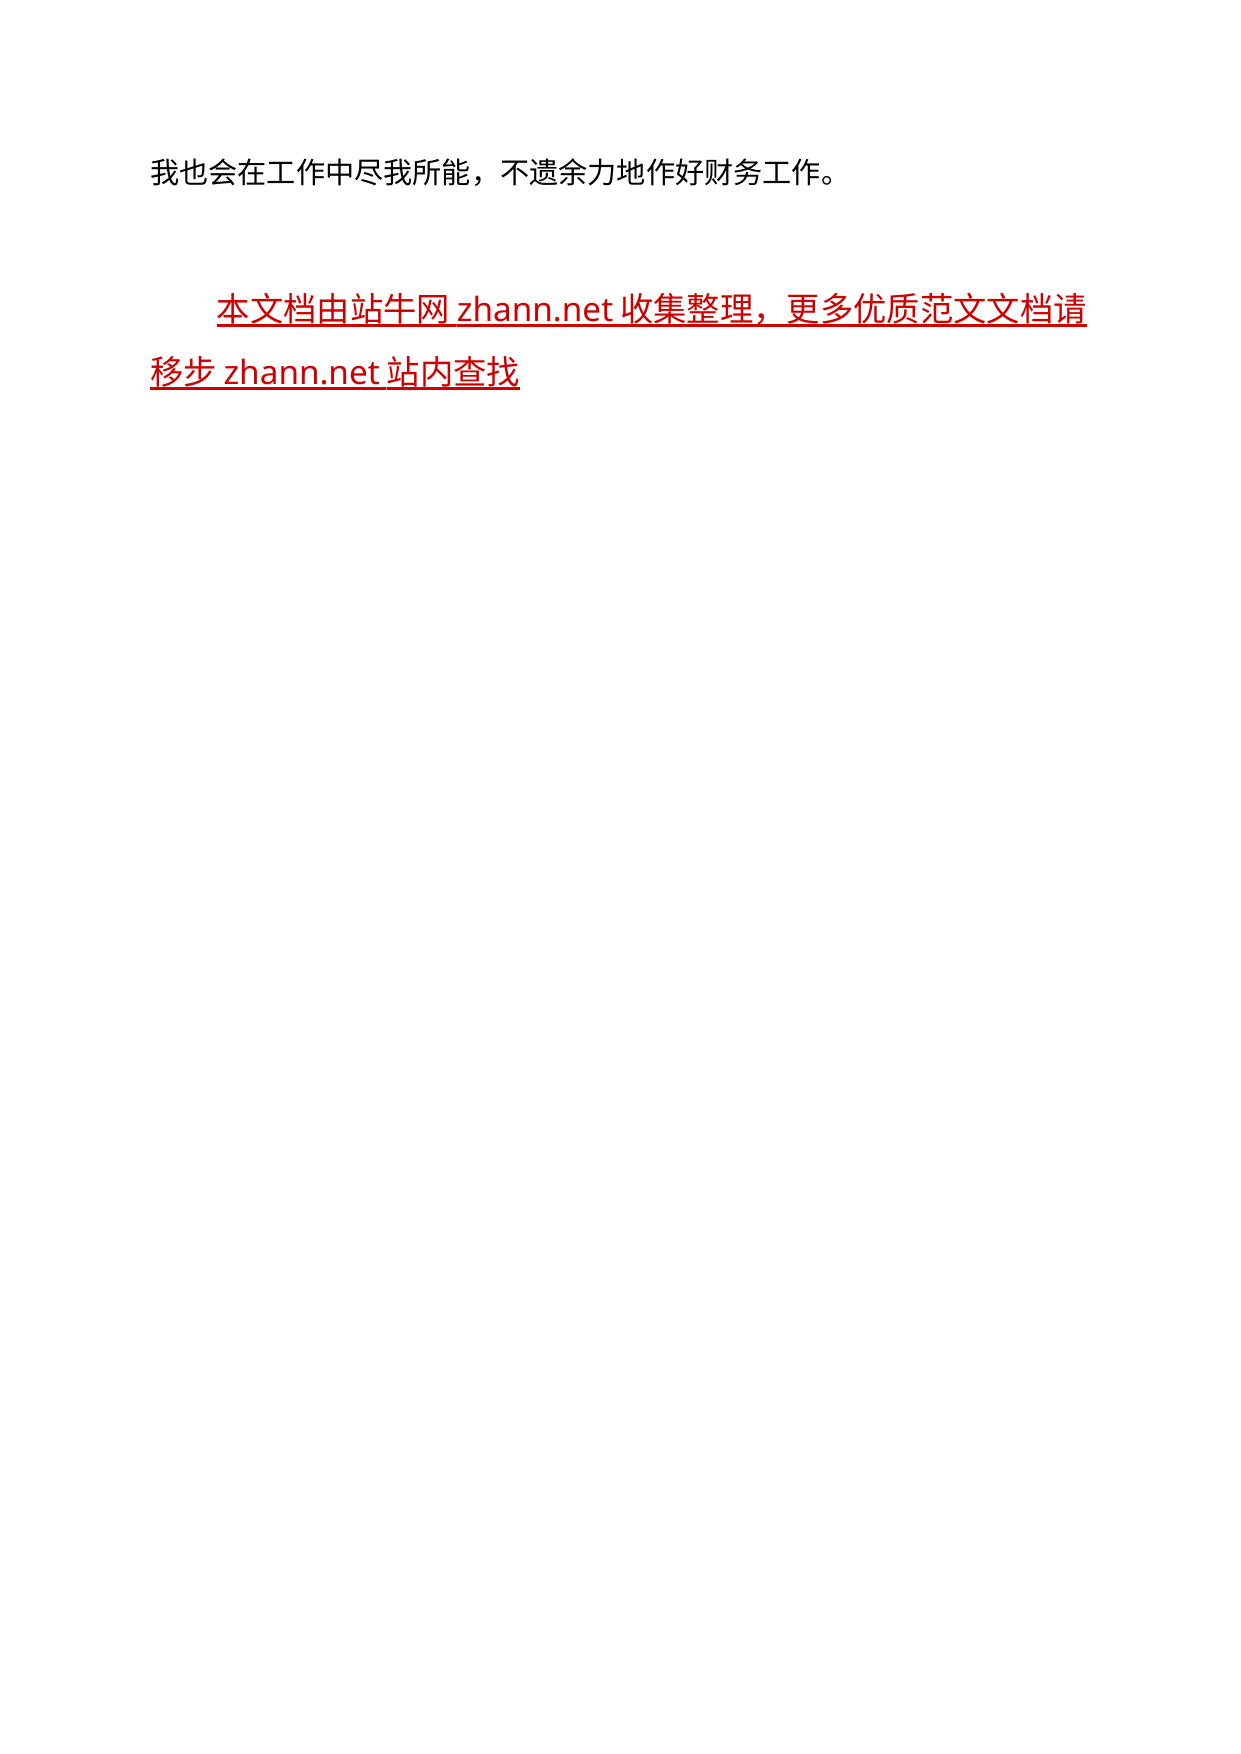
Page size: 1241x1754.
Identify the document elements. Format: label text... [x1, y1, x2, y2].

text 本文档由站牛网zhann.net收集整理，更多优质范文文档请移步zhann.net站内查找 [150, 283, 1090, 394]
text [150, 150, 1090, 192]
